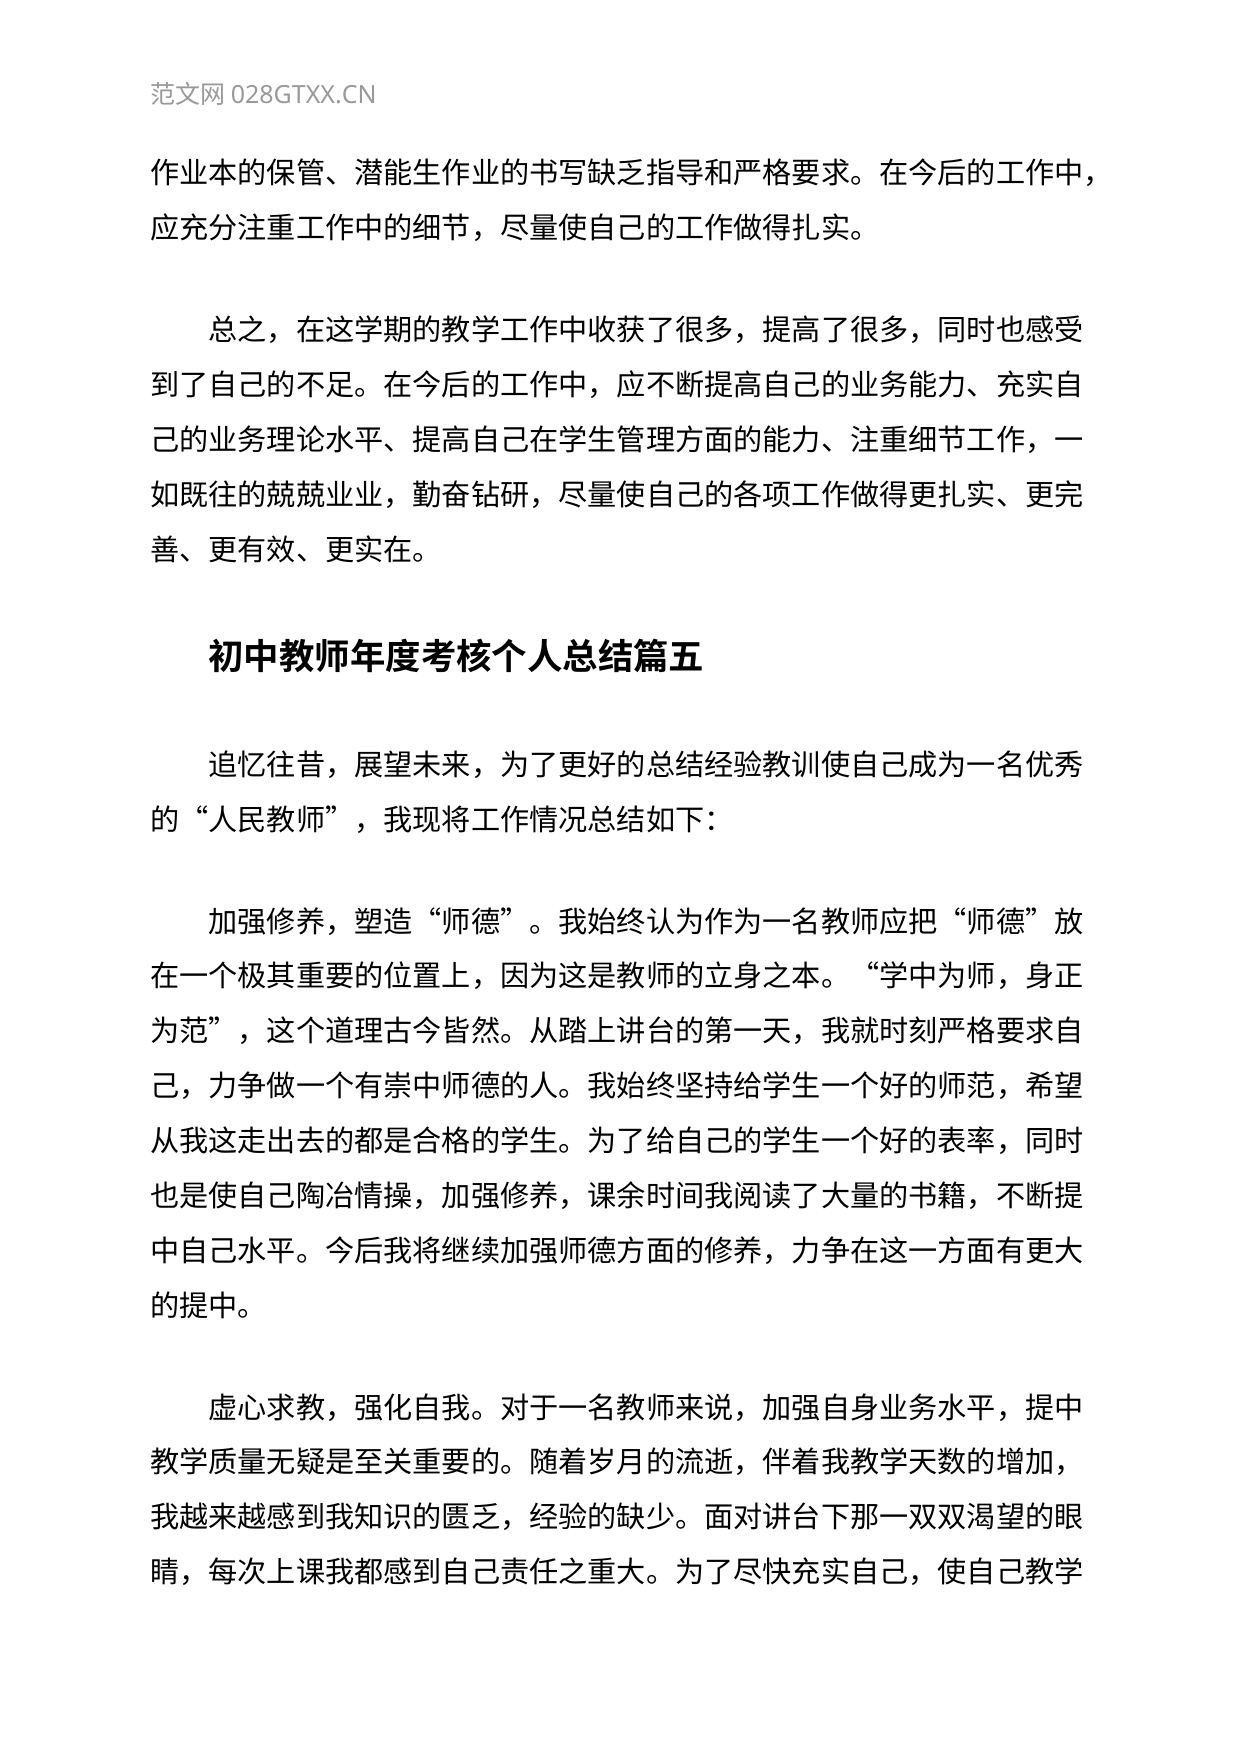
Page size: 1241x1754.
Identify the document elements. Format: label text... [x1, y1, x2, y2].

text 追忆往昔，展望未来，为了更好的总结经验教训使自己成为一名优秀的“人民教师”，我现将工作情况总结如下： [150, 741, 1090, 839]
text 加强修养，塑造“师德”。我始终认为作为一名教师应把“师德”放在一个极其重要的位置上，因为这是教师的立身之本。“学中为师，身正为范”，这个道理古今皆然。从踏上讲台的第一天，我就时刻严格要求自己，力争做一个有崇中师德的人。我始终坚持给学生一个好的师范，希望从我这走出去的都是合格的学生。为了给自己的学生一个好的表率，同时也是使自己陶冶情操，加强修养，课余时间我阅读了大量的书籍，不断提中自己水平。今后我将继续加强师德方面的修养，力争在这一方面有更大的提中。 [150, 898, 1090, 1325]
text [150, 1384, 1090, 1591]
text 总之，在这学期的教学工作中收获了很多，提高了很多，同时也感受到了自己的不足。在今后的工作中，应不断提高自己的业务能力、充实自己的业务理论水平、提高自己在学生管理方面的能力、注重细节工作，一如既往的兢兢业业，勤奋钻研，尽量使自己的各项工作做得更扎实、更完善、更有效、更实在。 [150, 307, 1090, 568]
text 初中教师年度考核个人总结篇五 [150, 628, 1090, 679]
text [150, 150, 1090, 247]
